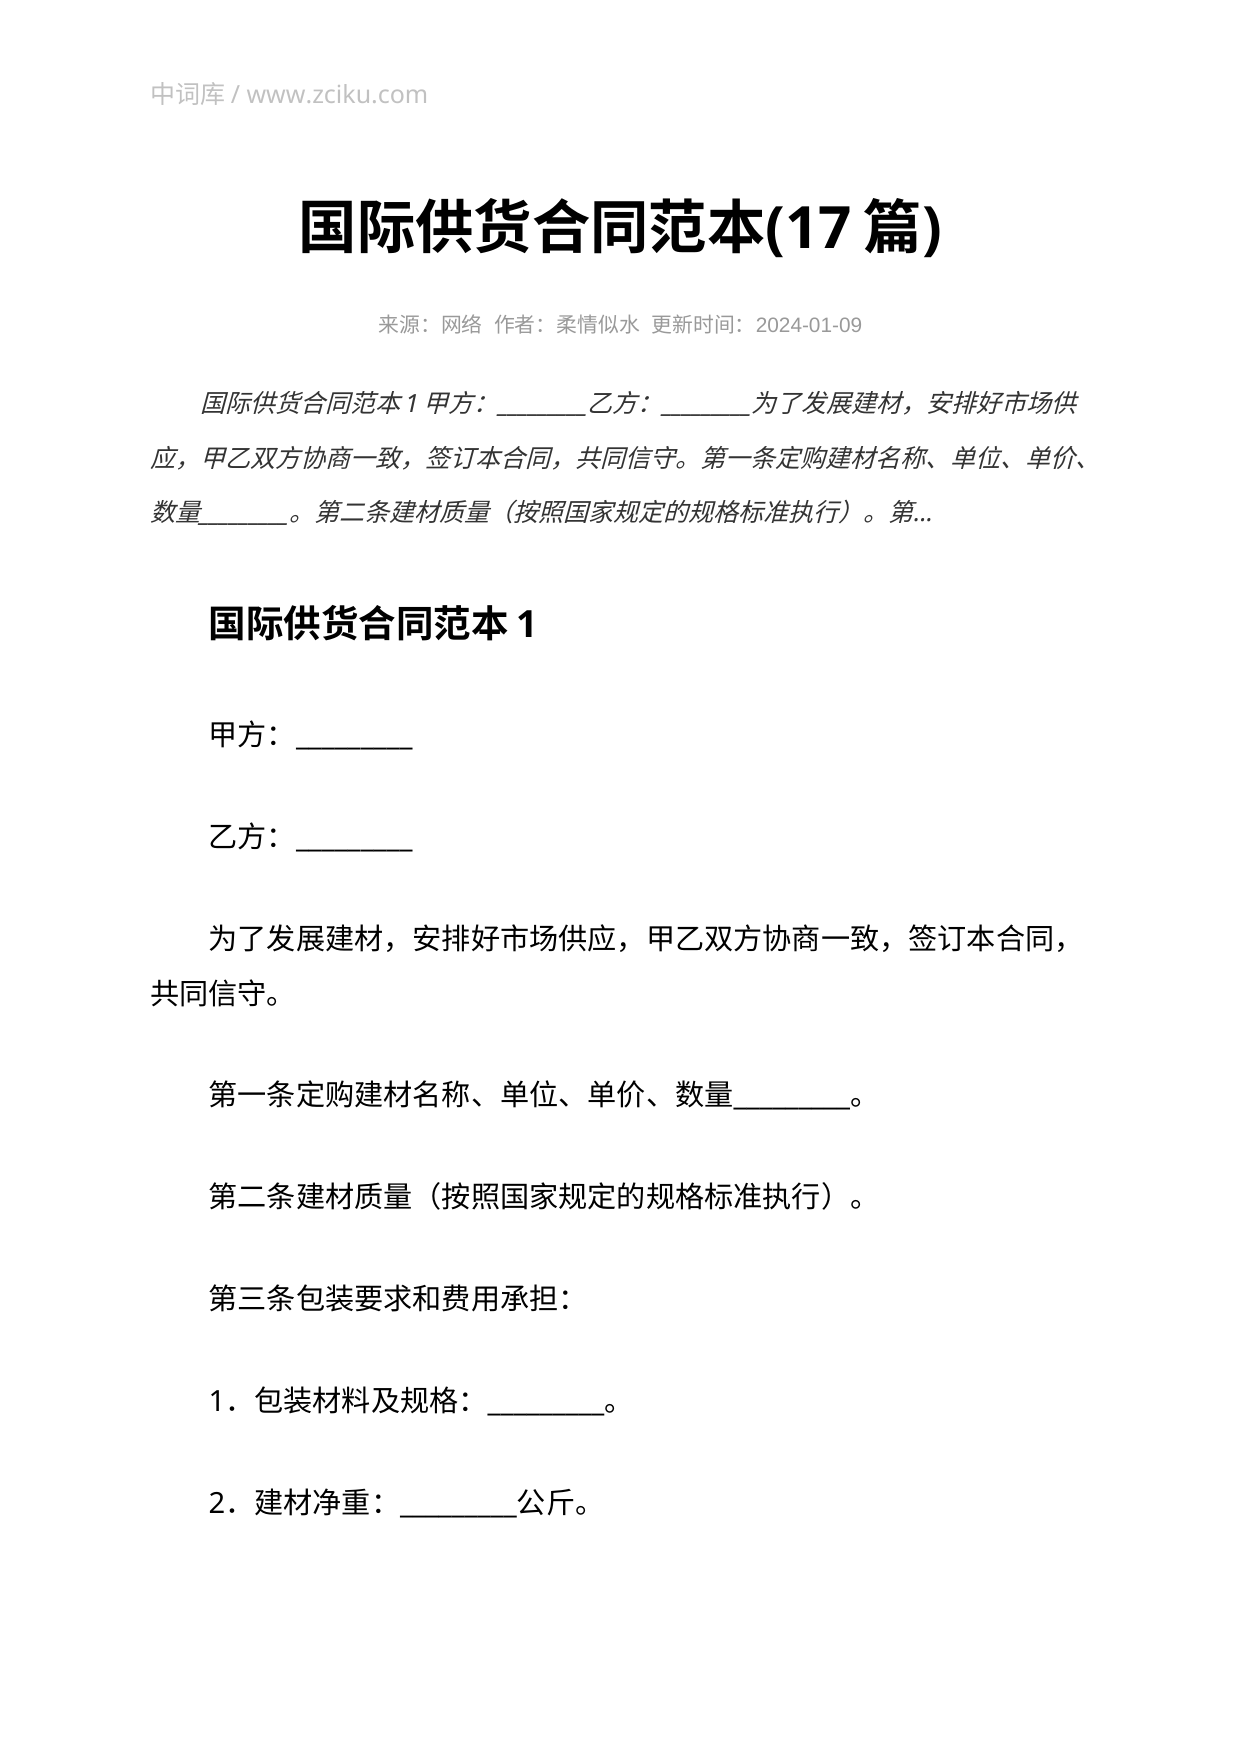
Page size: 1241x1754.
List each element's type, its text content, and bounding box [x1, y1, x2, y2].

text 第二条建材质量（按照国家规定的规格标准执行）。 [150, 1174, 1090, 1216]
text 国际供货合同范本1甲方：_________乙方：_________为了发展建材，安排好市场供应，甲乙双方协商一致，签订本合同，共同信守。第一条定购建材名称、单位、单价、数量_________。第二条建材质量（按照国家规定的规格标准执行）。第... [150, 384, 1090, 529]
text 为了发展建材，安排好市场供应，甲乙双方协商一致，签订本合同，共同信守。 [150, 915, 1090, 1012]
text 国际供货合同范本1 [150, 594, 1090, 648]
text 2．建材净重：_________公斤。 [150, 1479, 1090, 1522]
subtitle 国际供货合同范本(17篇) [150, 181, 1090, 266]
text 来源：网络 作者：柔情似水 更新时间：2024-01-09 [150, 313, 1090, 337]
text 甲方：_________ [150, 711, 1090, 754]
text 乙方：_________ [150, 813, 1090, 856]
text 第一条定购建材名称、单位、单价、数量_________。 [150, 1072, 1090, 1114]
text 1．包装材料及规格：_________。 [150, 1377, 1090, 1420]
text 第三条包装要求和费用承担： [150, 1276, 1090, 1318]
